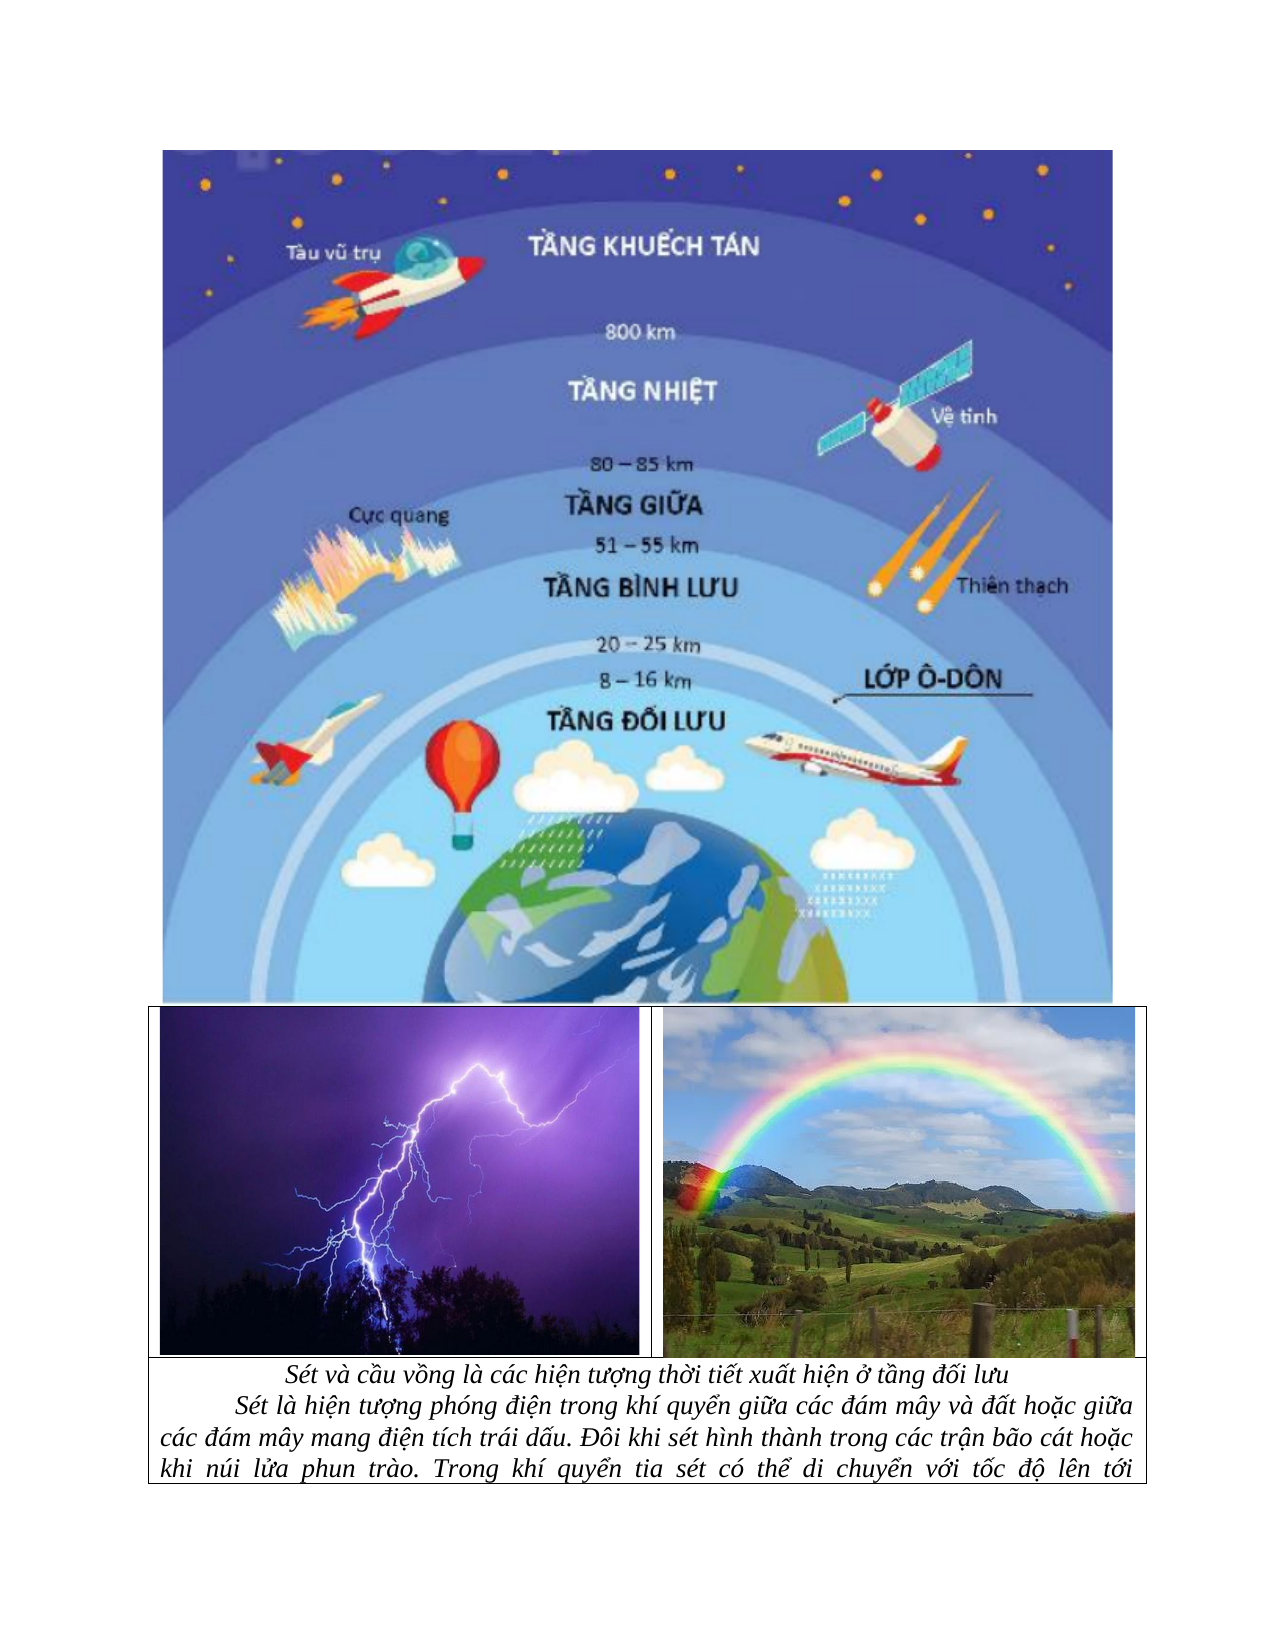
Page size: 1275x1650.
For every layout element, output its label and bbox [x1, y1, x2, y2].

picture [663, 1007, 1135, 1358]
table_header [149, 1007, 651, 1357]
table_header [1135, 1007, 1146, 1357]
picture [159, 1007, 640, 1355]
table_header [652, 1007, 663, 1357]
picture [162, 150, 1113, 1006]
table_cell [149, 1358, 1146, 1483]
